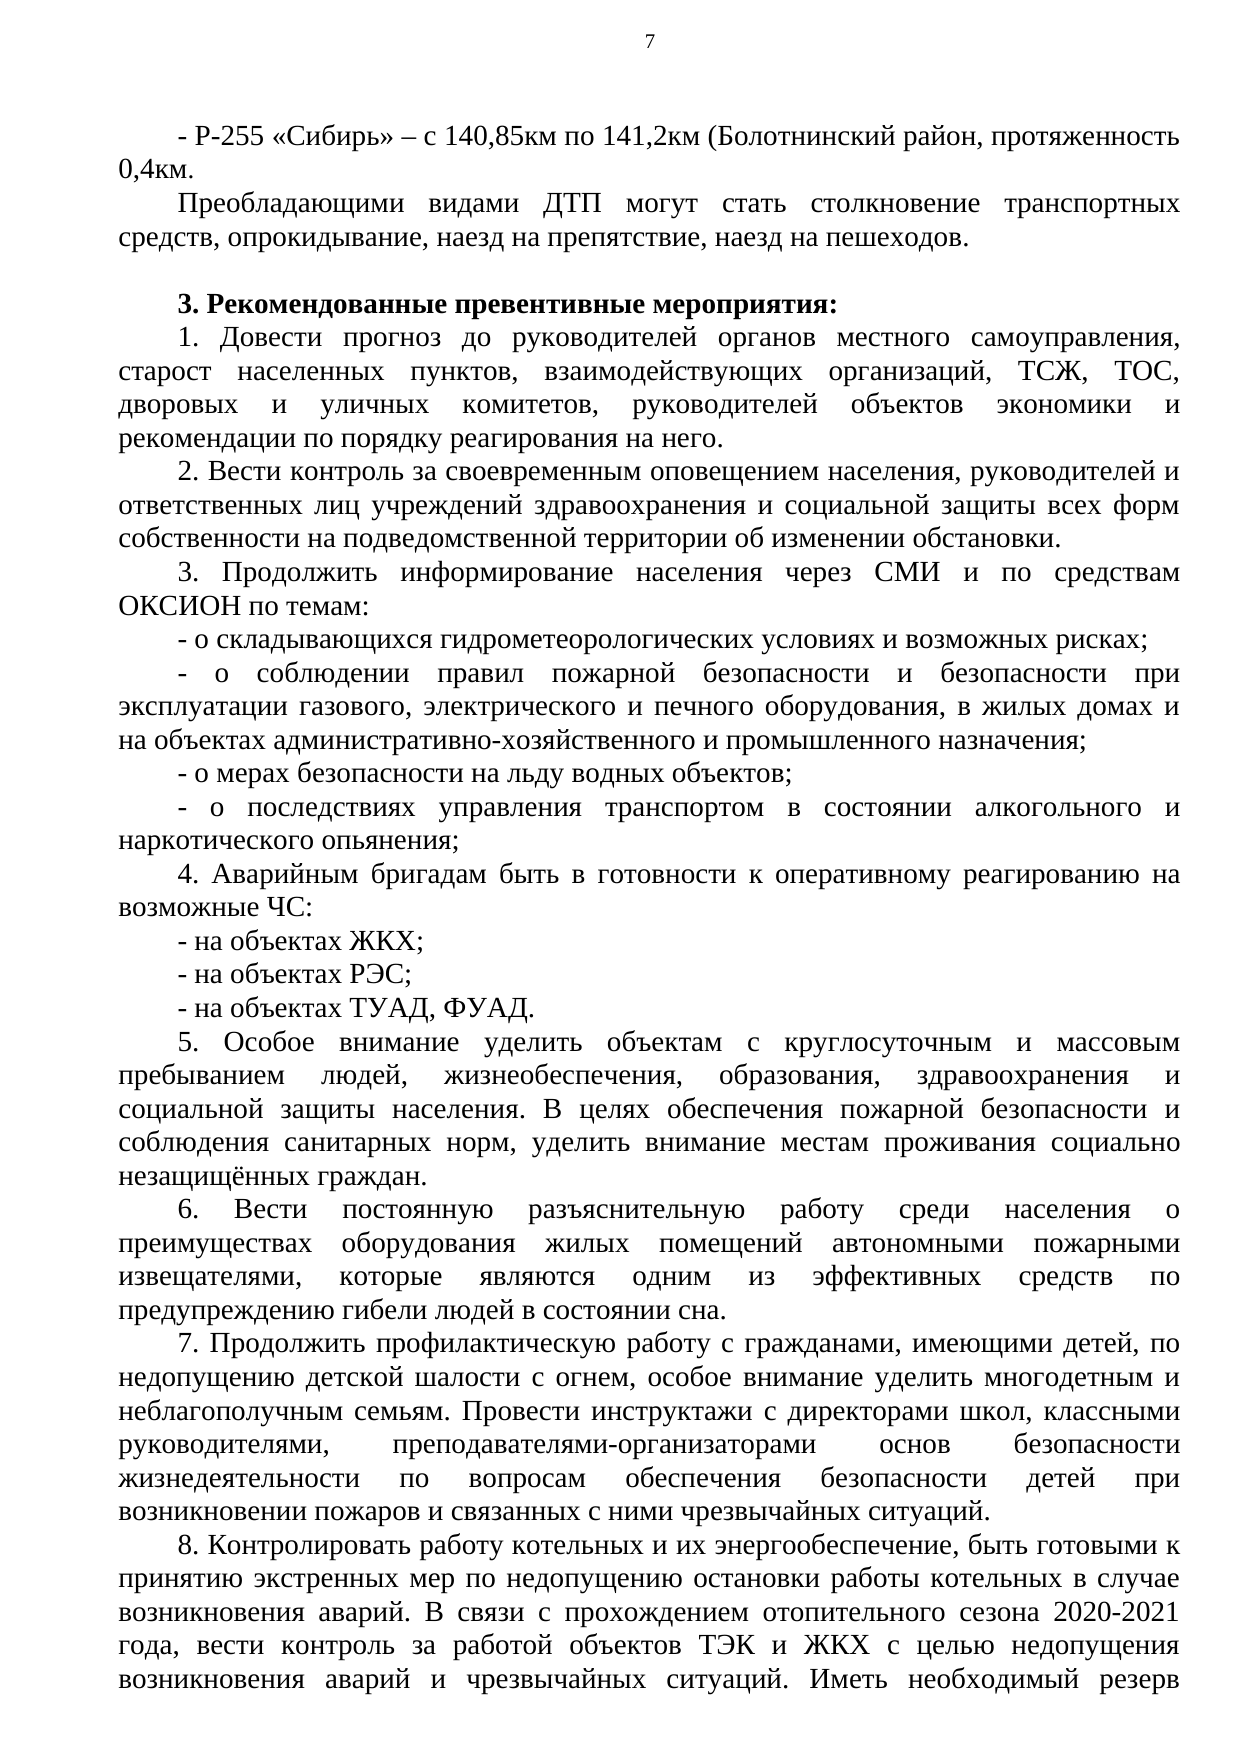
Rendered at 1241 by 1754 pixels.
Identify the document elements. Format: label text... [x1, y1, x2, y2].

text - о мерах безопасности на льду водных объектов; [118, 755, 1181, 789]
text - на объектах ЖКХ; [118, 923, 1181, 957]
text 7. Продолжить профилактическую работу с гражданами, имеющими детей, по недопущению детской шалости с огнем, особое внимание уделить многодетным и неблагополучным семьям. Провести инструктажи с директорами школ, классными руководителями, преподавателями-организаторами основ безопасности жизнедеятельности по вопросам обеспечения безопасности детей при возникновении пожаров и связанных с ними чрезвычайных ситуаций. [118, 1326, 1181, 1527]
text 2. Вести контроль за своевременным оповещением населения, руководителей и ответственных лиц учреждений здравоохранения и социальной защиты всех форм собственности на подведомственной территории об изменении обстановки. [118, 453, 1181, 554]
text 3. Рекомендованные превентивные мероприятия: [118, 286, 1181, 319]
text 4. Аварийным бригадам быть в готовности к оперативному реагированию на возможные ЧС: [118, 856, 1181, 923]
text - на объектах ТУАД, ФУАД. [118, 990, 1181, 1024]
text - Р-255 «Сибирь» – с 140,85км по 141,2км (Болотнинский район, протяженность 0,4км. [118, 118, 1181, 185]
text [118, 1527, 1181, 1694]
text Преобладающими видами ДТП могут стать столкновение транспортных средств, опрокидывание, наезд на препятствие, наезд на пешеходов. [118, 185, 1181, 252]
text 1. Довести прогноз до руководителей органов местного самоуправления, старост населенных пунктов, взаимодействующих организаций, ТСЖ, ТОС, дворовых и уличных комитетов, руководителей объектов экономики и рекомендации по порядку реагирования на него. [118, 319, 1181, 453]
text 5. Особое внимание уделить объектам с круглосуточным и массовым пребыванием людей, жизнеобеспечения, образования, здравоохранения и социальной защиты населения. В целях обеспечения пожарной безопасности и соблюдения санитарных норм, уделить внимание местам проживания социально незащищённых граждан. [118, 1024, 1181, 1191]
text 3. Продолжить информирование населения через СМИ и по средствам ОКСИОН по темам: [118, 554, 1181, 621]
text - о соблюдении правил пожарной безопасности и безопасности при эксплуатации газового, электрического и печного оборудования, в жилых домах и на объектах административно-хозяйственного и промышленного назначения; [118, 655, 1181, 755]
text - о последствиях управления транспортом в состоянии алкогольного и наркотического опьянения; [118, 789, 1181, 856]
text - о складывающихся гидрометеорологических условиях и возможных рисках; [118, 621, 1181, 655]
text - на объектах РЭС; [118, 957, 1181, 990]
text 6. Вести постоянную разъяснительную работу среди населения о преимуществах оборудования жилых помещений автономными пожарными извещателями, которые являются одним из эффективных средств по предупреждению гибели людей в состоянии сна. [118, 1191, 1181, 1326]
